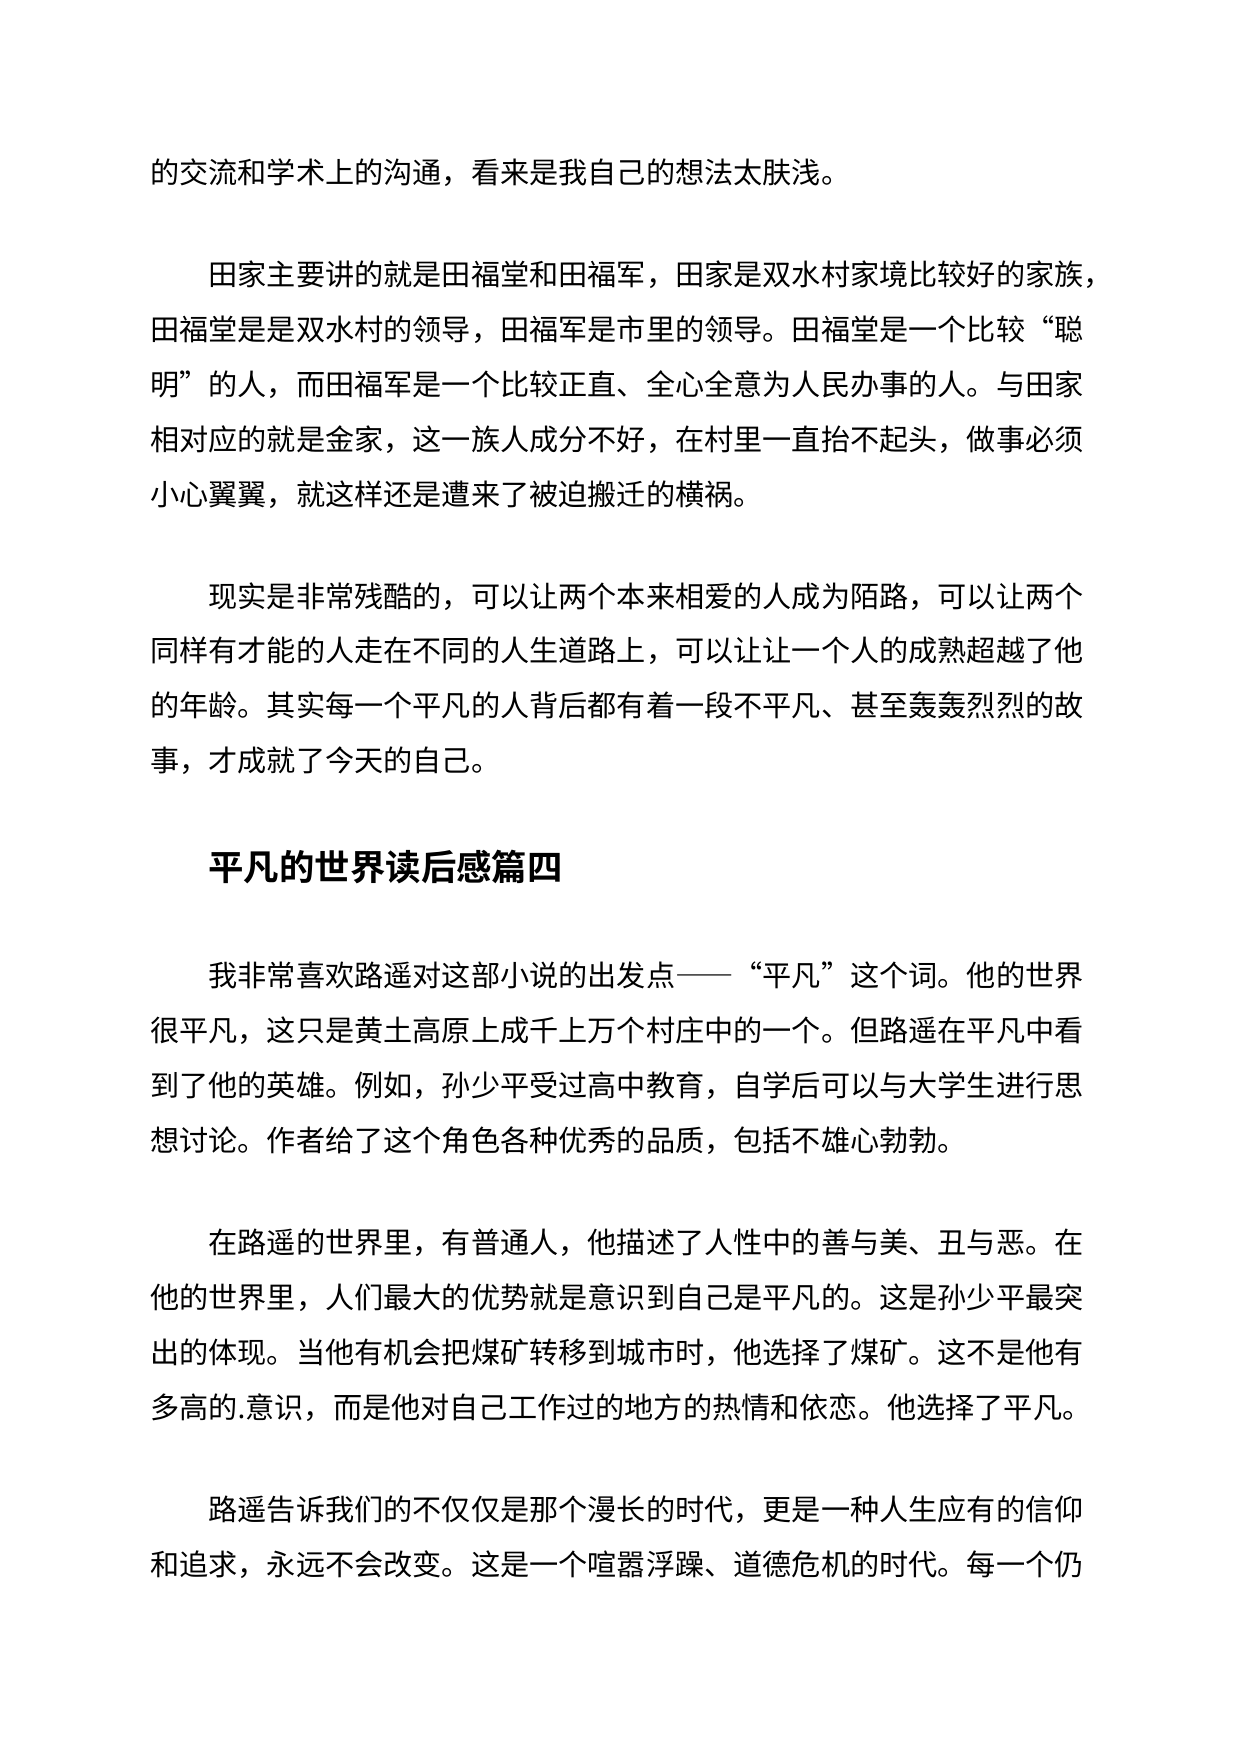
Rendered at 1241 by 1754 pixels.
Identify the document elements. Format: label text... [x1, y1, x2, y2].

text 在路遥的世界里，有普通人，他描述了人性中的善与美、丑与恶。在他的世界里，人们最大的优势就是意识到自己是平凡的。这是孙少平最突出的体现。当他有机会把煤矿转移到城市时，他选择了煤矿。这不是他有多高的.意识，而是他对自己工作过的地方的热情和依恋。他选择了平凡。 [150, 1219, 1090, 1427]
text 现实是非常残酷的，可以让两个本来相爱的人成为陌路，可以让两个同样有才能的人走在不同的人生道路上，可以让让一个人的成熟超越了他的年龄。其实每一个平凡的人背后都有着一段不平凡、甚至轰轰烈烈的故事，才成就了今天的自己。 [150, 573, 1090, 780]
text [150, 1486, 1090, 1583]
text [150, 150, 1090, 192]
text 平凡的世界读后感篇四 [150, 839, 1090, 891]
text 我非常喜欢路遥对这部小说的出发点——“平凡”这个词。他的世界很平凡，这只是黄土高原上成千上万个村庄中的一个。但路遥在平凡中看到了他的英雄。例如，孙少平受过高中教育，自学后可以与大学生进行思想讨论。作者给了这个角色各种优秀的品质，包括不雄心勃勃。 [150, 953, 1090, 1160]
text 田家主要讲的就是田福堂和田福军，田家是双水村家境比较好的家族，田福堂是是双水村的领导，田福军是市里的领导。田福堂是一个比较“聪明”的人，而田福军是一个比较正直、全心全意为人民办事的人。与田家相对应的就是金家，这一族人成分不好，在村里一直抬不起头，做事必须小心翼翼，就这样还是遭来了被迫搬迁的横祸。 [150, 252, 1090, 514]
